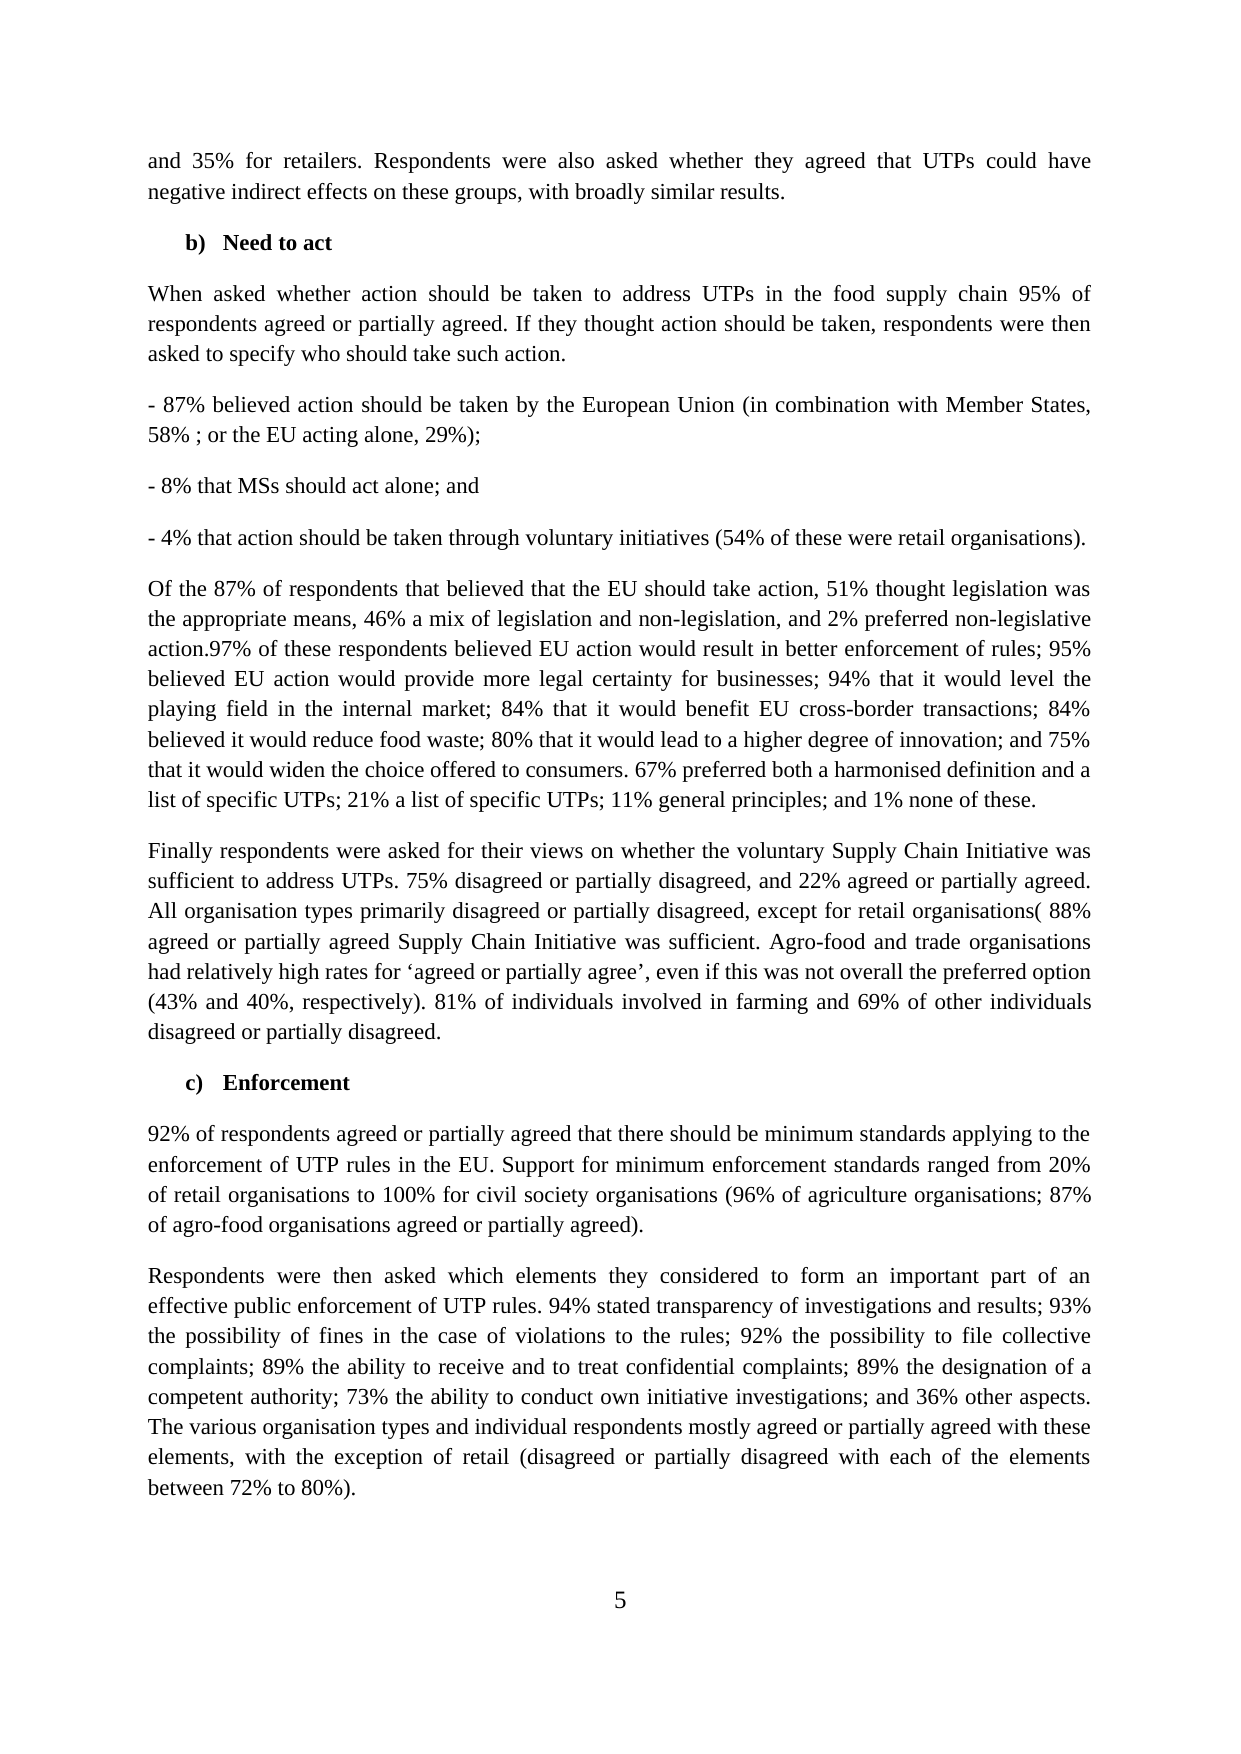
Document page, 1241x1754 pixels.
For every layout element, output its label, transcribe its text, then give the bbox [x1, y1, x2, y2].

list Need to act [185, 229, 1093, 255]
text - 4% that action should be taken through voluntary initiatives (54% of these were retail organisations). [148, 524, 1093, 550]
text Finally respondents were asked for their views on whether the voluntary Supply Chain Initiative was sufficient to address UTPs. 75% disagreed or partially disagreed, and 22% agreed or partially agreed. All organisation types primarily disagreed or partially disagreed, except for retail organisations( 88% agreed or partially agreed Supply Chain Initiative was sufficient. Agro-food and trade organisations had relatively high rates for ‘agreed or partially agree’, even if this was not overall the preferred option (43% and 40%, respectively). 81% of individuals involved in farming and 69% of other individuals disagreed or partially disagreed. [148, 837, 1093, 1045]
text When asked whether action should be taken to address UTPs in the food supply chain 95% of respondents agreed or partially agreed. If they thought action should be taken, respondents were then asked to specify who should take such action. [148, 280, 1093, 367]
text - 8% that MSs should act alone; and [148, 473, 1093, 499]
list Enforcement [185, 1069, 1093, 1096]
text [148, 148, 1093, 204]
text Of the 87% of respondents that believed that the EU should take action, 51% thought legislation was the appropriate means, 46% a mix of legislation and non-legislation, and 2% preferred non-legislative action.97% of these respondents believed EU action would result in better enforcement of rules; 95% believed EU action would provide more legal certainty for businesses; 94% that it would level the playing field in the internal market; 84% that it would benefit EU cross-border transactions; 84% believed it would reduce food waste; 80% that it would lead to a higher degree of innovation; and 75% that it would widen the choice offered to consumers. 67% preferred both a harmonised definition and a list of specific UTPs; 21% a list of specific UTPs; 11% general principles; and 1% none of these. [148, 575, 1093, 812]
text - 87% believed action should be taken by the European Union (in combination with Member States, 58% ; or the EU acting alone, 29%); [148, 391, 1093, 448]
text 92% of respondents agreed or partially agreed that there should be minimum standards applying to the enforcement of UTP rules in the EU. Support for minimum enforcement standards ranged from 20% of retail organisations to 100% for civil society organisations (96% of agriculture organisations; 87% of agro-food organisations agreed or partially agreed). [148, 1121, 1093, 1237]
text Respondents were then asked which elements they considered to form an important part of an effective public enforcement of UTP rules. 94% stated transparency of investigations and results; 93% the possibility of fines in the case of violations to the rules; 92% the possibility to file collective complaints; 89% the ability to receive and to treat confidential complaints; 89% the designation of a competent authority; 73% the ability to conduct own initiative investigations; and 36% other aspects. The various organisation types and individual respondents mostly agreed or partially agreed with these elements, with the exception of retail (disagreed or partially disagreed with each of the elements between 72% to 80%). [148, 1262, 1093, 1500]
